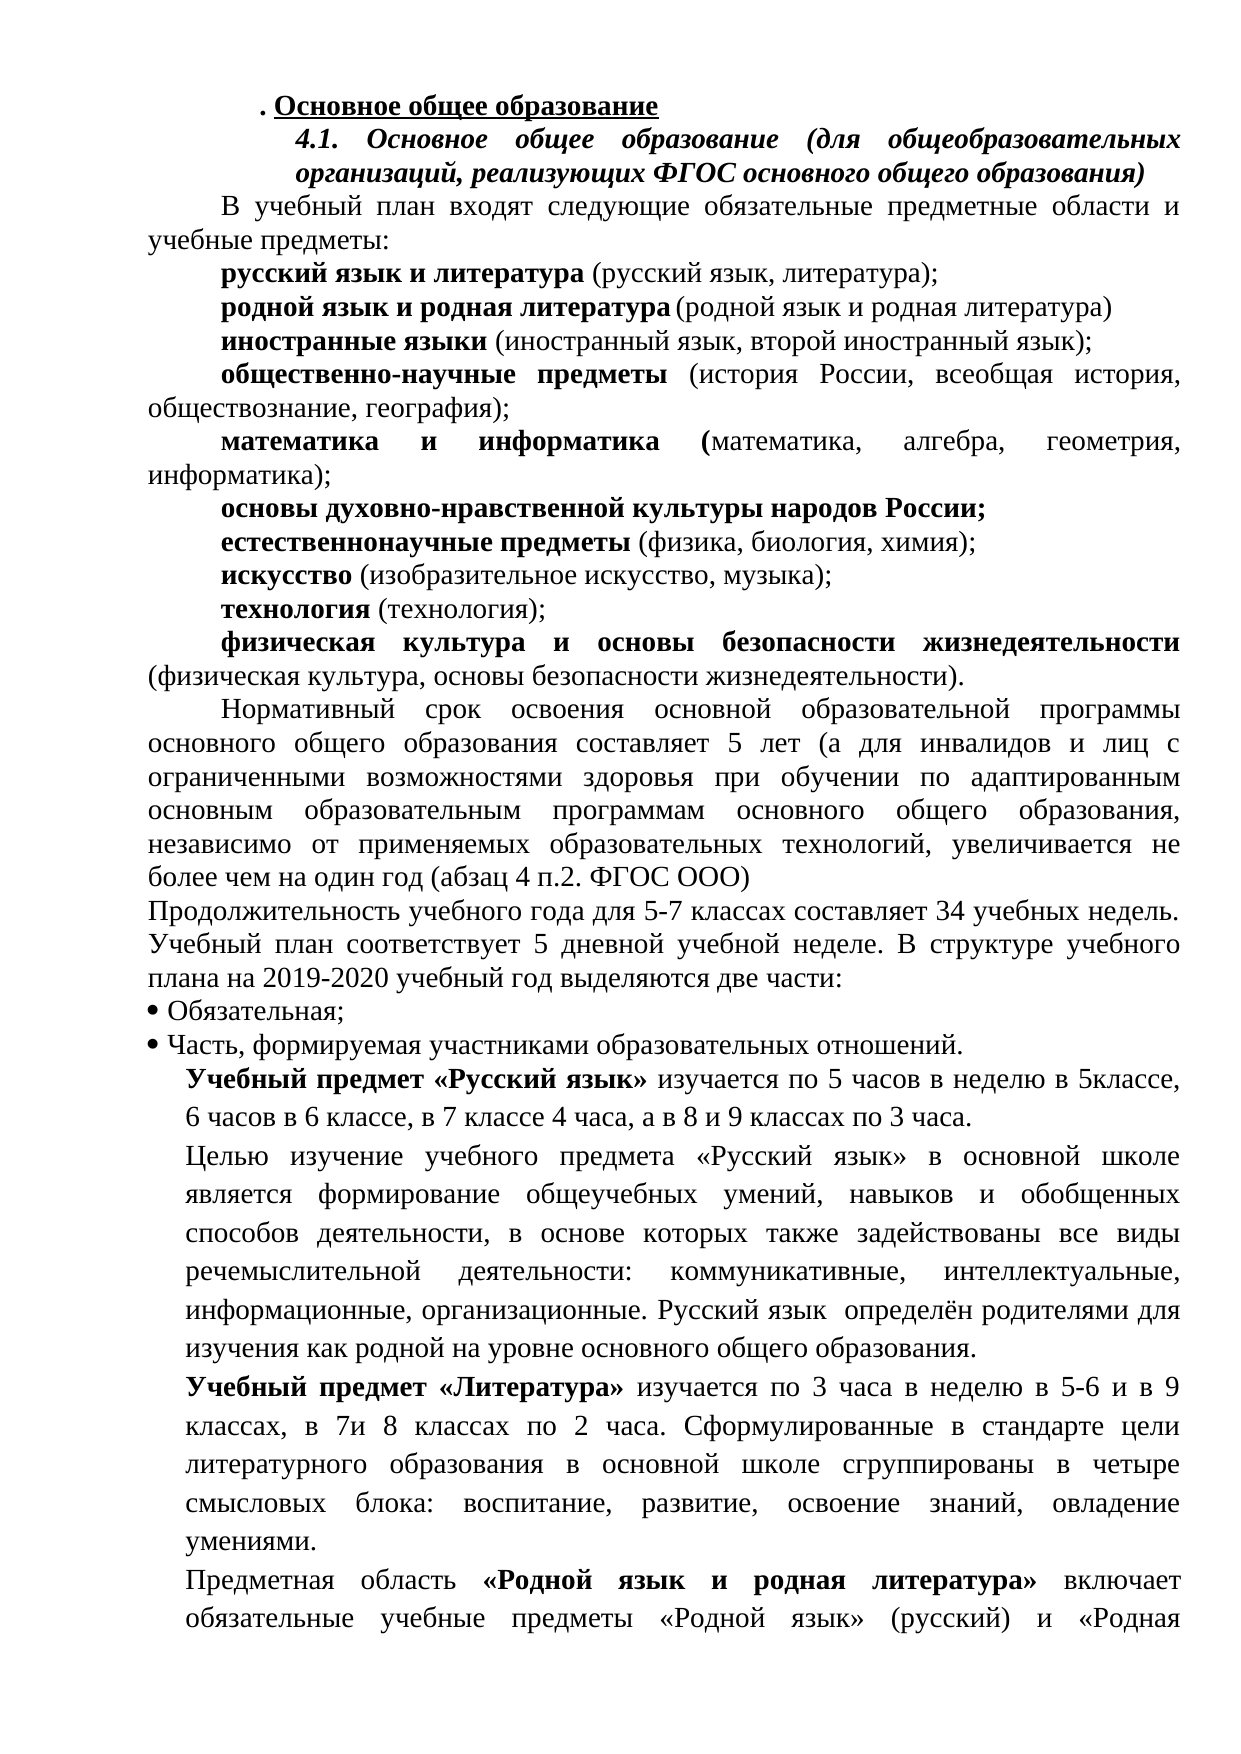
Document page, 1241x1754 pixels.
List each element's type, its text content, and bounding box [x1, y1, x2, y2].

text Продолжительность учебного года для 5-7 классах составляет 34 учебных недель. Учебный план соответствует 5 дневной учебной неделе. В структуре учебного плана на 2019-2020 учебный год выделяются две части: [148, 893, 1181, 993]
text родной язык и родная литература (родной язык и родная литература) [148, 289, 1181, 323]
text Учебный предмет «Литература» изучается по 3 часа в неделю в 5-6 и в 9 классах, в 7и 8 классах по 2 часа. Сформулированные в стандарте цели литературного образования в основной школе сгруппированы в четыре смысловых блока: воспитание, развитие, освоение знаний, овладение умениями. [185, 1369, 1181, 1557]
text В учебный план входят следующие обязательные предметные области и учебные предметы: [148, 188, 1181, 256]
text технология (технология); [148, 591, 1181, 624]
text Часть, формируемая участниками образовательных отношений. [148, 1027, 1181, 1061]
text Обязательная; [148, 993, 1181, 1027]
text иностранные языки (иностранный язык, второй иностранный язык); [148, 323, 1181, 356]
text общественно-научные предметы (история России, всеобщая история, обществознание, география); [148, 356, 1181, 423]
text русский язык и литература (русский язык, литература); [148, 256, 1181, 289]
text . Основное общее образование [259, 88, 1181, 121]
text 4.1. Основное общее образование (для общеобразовательных организаций, реализующих ФГОС основного общего образования) [295, 121, 1181, 188]
text Целью изучение учебного предмета «Русский язык» в основной школе является формирование общеучебных умений, навыков и обобщенных способов деятельности, в основе которых также задействованы все виды речемыслительной деятельности: коммуникативные, интеллектуальные, информационные, организационные. Русский язык определён родителями для изучения как родной на уровне основного общего образования. [185, 1138, 1181, 1364]
text Учебный предмет «Русский язык» изучается по 5 часов в неделю в 5классе, 6 часов в 6 классе, в 7 классе 4 часа, а в 8 и 9 классах по 3 часа. [185, 1061, 1181, 1133]
text искусство (изобразительное искусство, музыка); [148, 557, 1181, 591]
text физическая культура и основы безопасности жизнедеятельности (физическая культура, основы безопасности жизнедеятельности). [148, 624, 1181, 692]
text Нормативный срок освоения основной образовательной программы основного общего образования составляет 5 лет (а для инвалидов и лиц с ограниченными возможностями здоровья при обучении по адаптированным основным образовательным программам основного общего образования, независимо от применяемых образовательных технологий, увеличивается не более чем на один год (абзац 4 п.2. ФГОС ООО) [148, 692, 1181, 893]
text математика и информатика (математика, алгебра, геометрия, информатика); [148, 423, 1181, 490]
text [185, 1562, 1181, 1634]
text естественнонаучные предметы (физика, биология, химия); [148, 524, 1181, 557]
text основы духовно-нравственной культуры народов России; [148, 490, 1181, 524]
